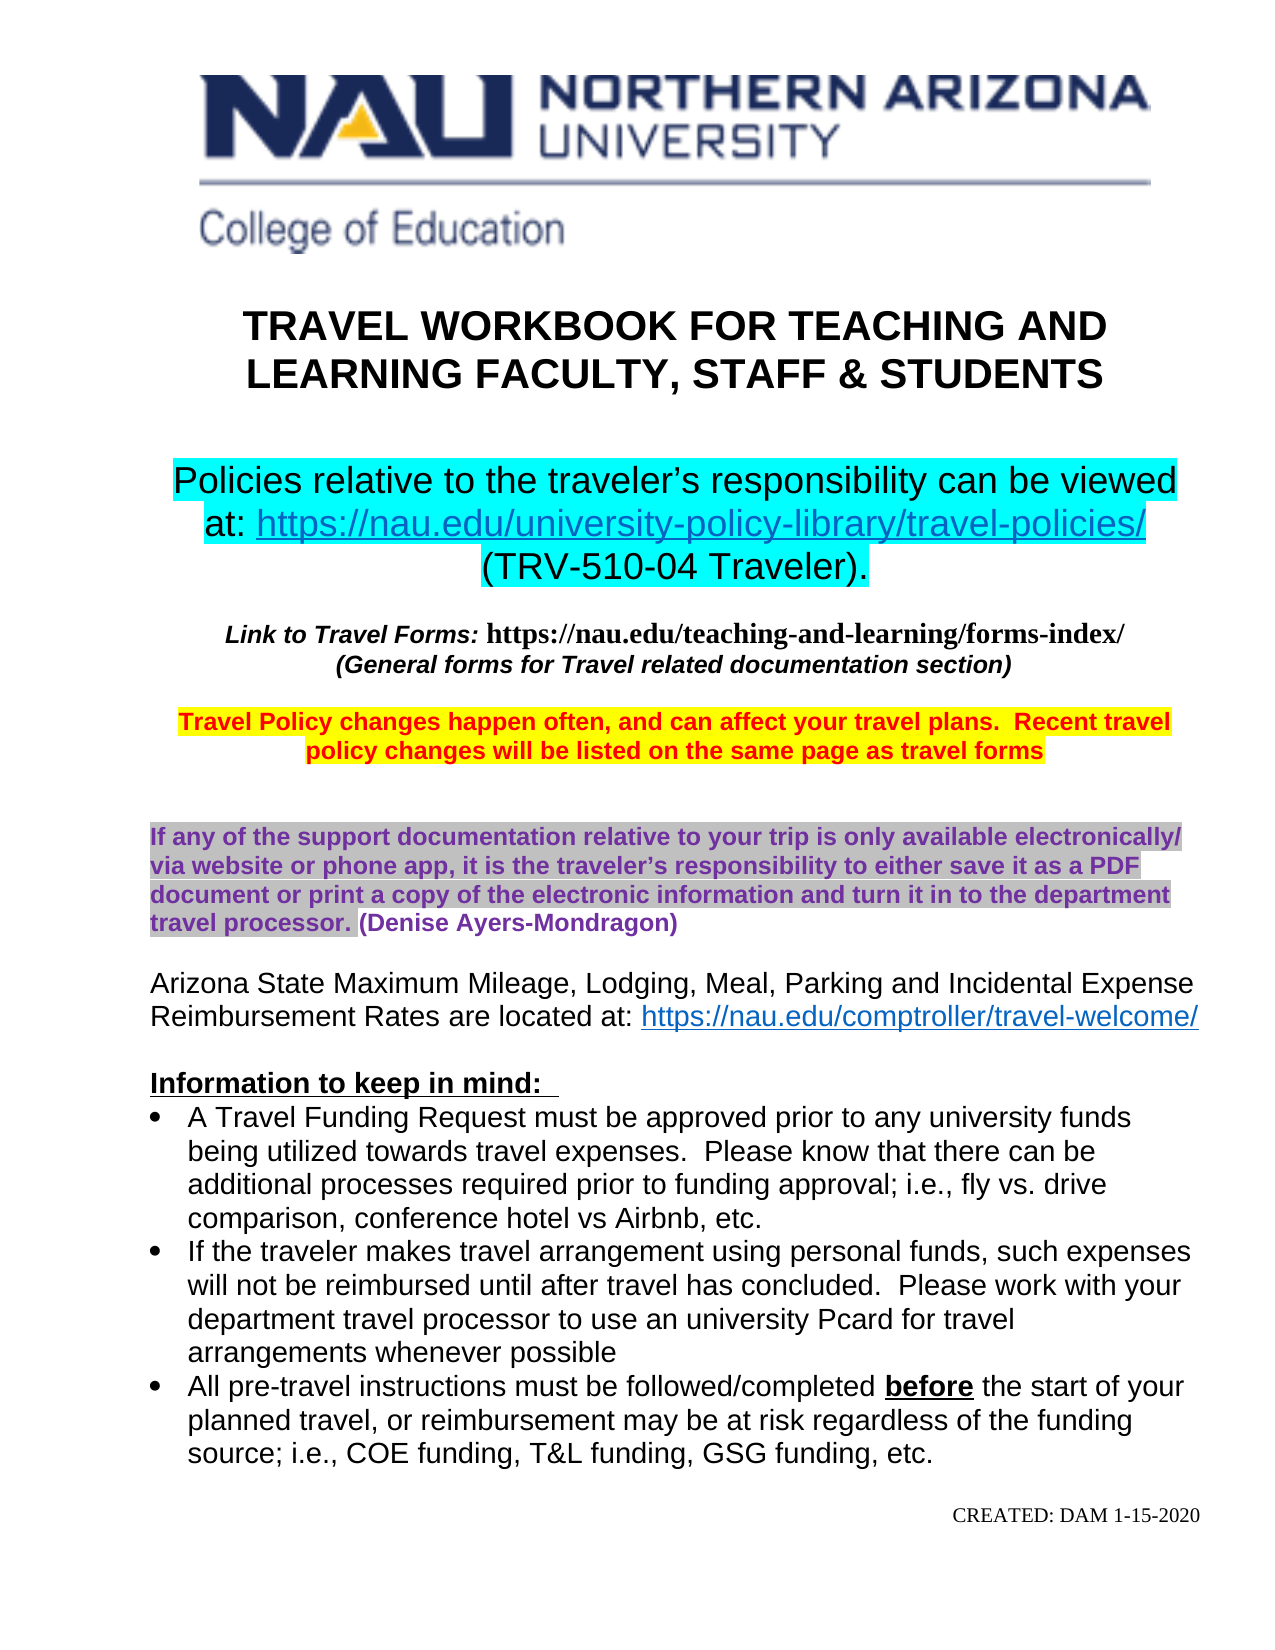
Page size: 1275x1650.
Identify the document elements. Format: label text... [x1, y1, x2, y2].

text Travel Policy changes happen often, and can affect your travel plans. Recent travel policy changes will be listed on the same page as travel forms [1045, 707, 1200, 764]
text Link to Travel Forms: https://nau.edu/teaching-and-learning/forms-index/ [150, 616, 1200, 649]
text Policies relative to the traveler’s responsibility can be viewed at: https://nau.edu/university-policy-library/travel-policies/ (TRV-510-04 Traveler). [869, 458, 1200, 587]
text Arizona State Maximum Mileage, Lodging, Meal, Parking and Incidental Expense Reimbursement Rates are located at: https://nau.edu/comptroller/travel-welcome/ [150, 966, 1200, 1033]
list All pre-travel instructions must be followed/completed before the start of your planned travel, or reimbursement may be at risk regardless of the funding source; i.e., COE funding, T&L funding, GSG funding, etc. [150, 1369, 1200, 1469]
picture [199, 75, 1151, 254]
text TRAVEL WORKBOOK FOR TEACHING AND LEARNING FACULTY, STAFF & STUDENTS [150, 301, 1200, 397]
text (General forms for Travel related documentation section) [150, 649, 1200, 678]
list A Travel Funding Request must be approved prior to any university funds being utilized towards travel expenses. Please know that there can be additional processes required prior to funding approval; i.e., fly vs. drive comparison, conference hotel vs Airbnb, etc. [150, 1100, 1200, 1234]
list If the traveler makes travel arrangement using personal funds, such expenses will not be reimbursed until after travel has concluded. Please work with your department travel processor to use an university Pcard for travel arrangements whenever possible [150, 1234, 1200, 1369]
text If any of the support documentation relative to your trip is only available electronically/ via website or phone app, it is the traveler’s responsibility to either save it as a PDF document or print a copy of the electronic information and turn it in to the department travel processor. (Denise Ayers-Mondragon) [150, 822, 1200, 937]
text Travel Policy changes happen often, and can affect your travel plans. Recent travel policy changes will be listed on the same page as travel forms [150, 707, 305, 764]
text Information to keep in mind: [150, 1066, 1200, 1100]
text Policies relative to the traveler’s responsibility can be viewed at: https://nau.edu/university-policy-library/travel-policies/ (TRV-510-04 Traveler). [150, 458, 481, 587]
